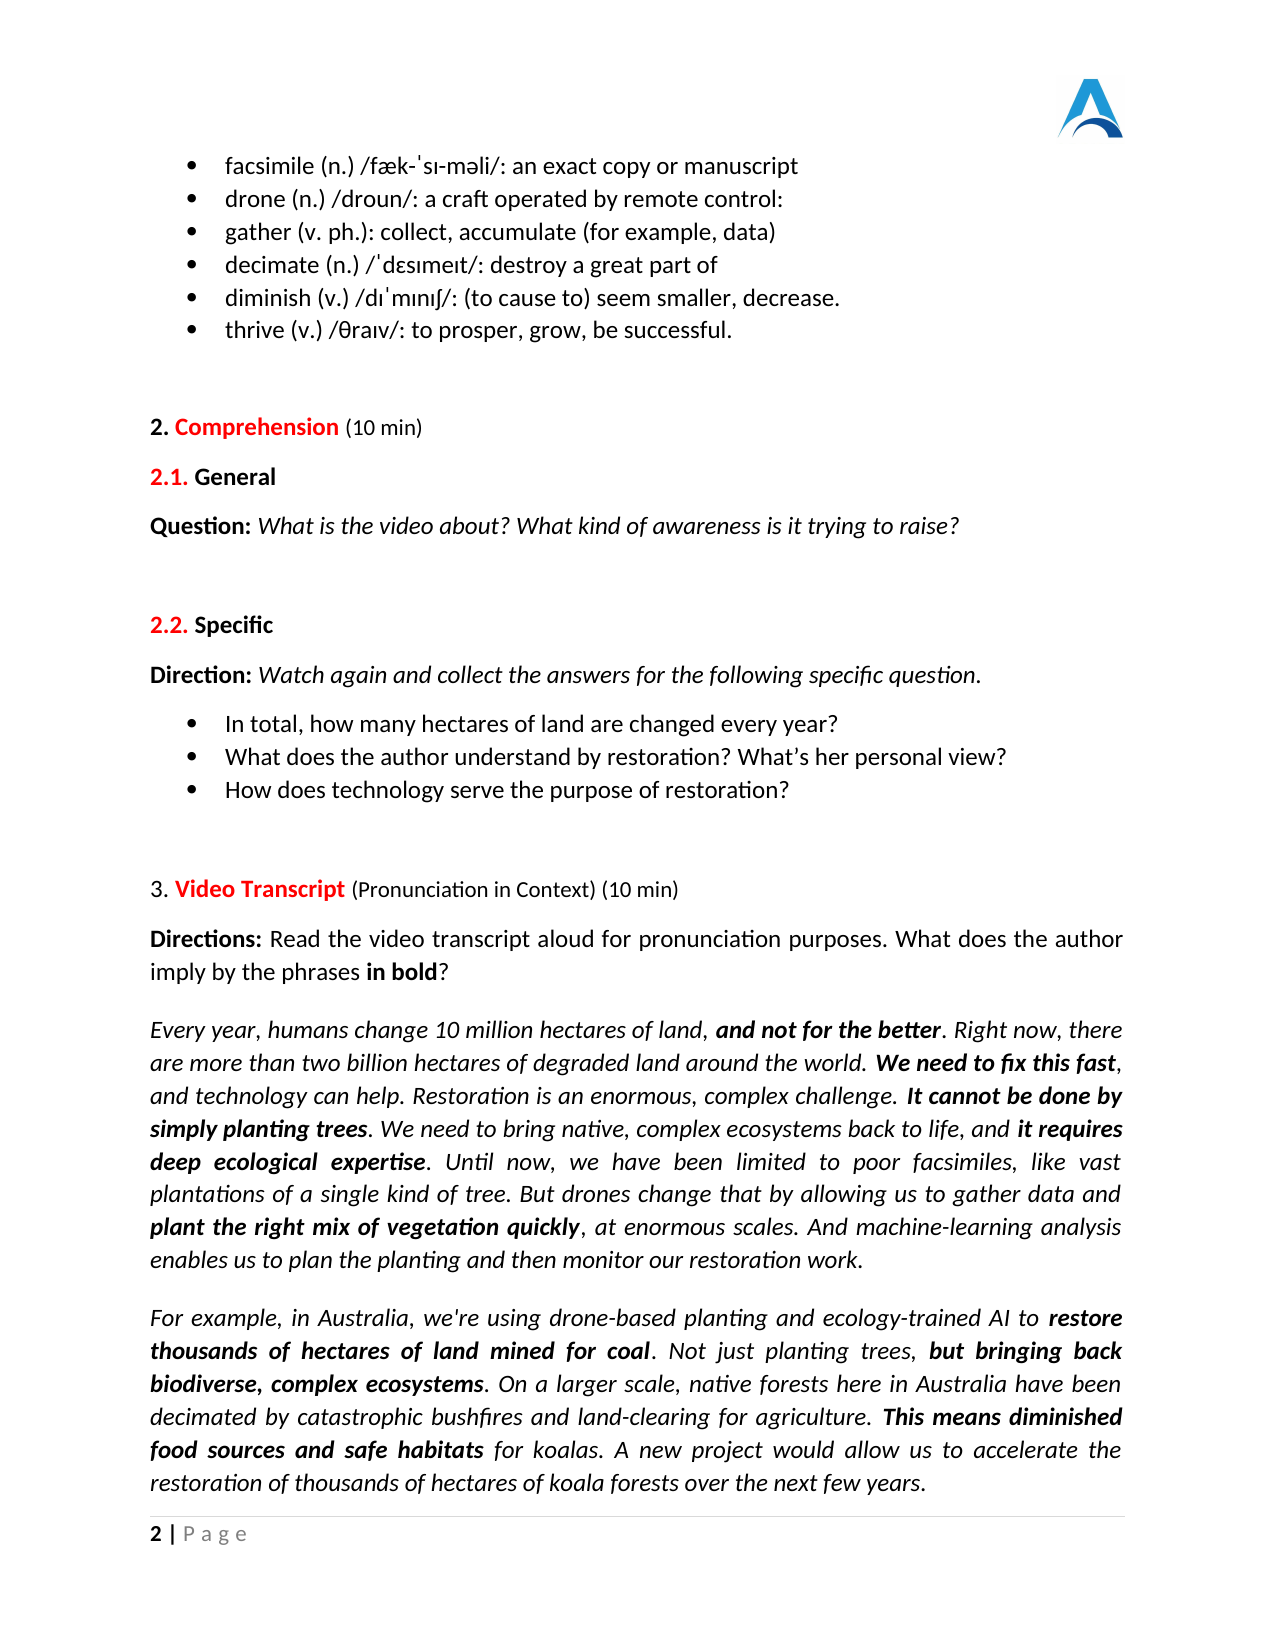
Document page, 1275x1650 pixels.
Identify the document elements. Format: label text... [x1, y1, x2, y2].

text 3. Video Transcript (Pronunciation in Context) (10 min) [150, 873, 1125, 904]
list How does technology serve the purpose of restoration? [187, 774, 1125, 805]
text 2.2. Specific [150, 609, 1125, 640]
list gather (v. ph.): collect, accumulate (for example, data) [187, 216, 1125, 246]
text 2.1. General [150, 461, 1125, 491]
text For example, in Australia, we're using drone-based planting and ecology-trained AI to restore thousands of hectares of land mined for coal. Not just planting trees, but bringing back biodiverse, complex ecosystems. On a larger scale, native forests here in Australia have been decimated by catastrophic bushfires and land-clearing for agriculture. This means diminished food sources and safe habitats for koalas. A new project would allow us to accelerate the restoration of thousands of hectares of koala forests over the next few years. [150, 1302, 1125, 1497]
list thrive (v.) /θraɪv/: to prosper, grow, be successful. [187, 314, 1125, 345]
text Directions: Read the video transcript aloud for pronunciation purposes. What does the author imply by the phrases in bold? [150, 923, 1125, 987]
text Question: What is the video about? What kind of awareness is it trying to raise? [150, 510, 1125, 541]
picture [1056, 75, 1125, 144]
text Every year, humans change 10 million hectares of land, and not for the better. Right now, there are more than two billion hectares of degraded land around the world. We need to fix this fast, and technology can help. Restoration is an enormous, complex challenge. It cannot be done by simply planting trees. We need to bring native, complex ecosystems back to life, and it requires deep ecological expertise. Until now, we have been limited to poor facsimiles, like vast plantations of a single kind of tree. But drones change that by allowing us to gather data and plant the right mix of vegetation quickly, at enormous scales. And machine-learning analysis enables us to plan the planting and then monitor our restoration work. [150, 1014, 1125, 1275]
list What does the author understand by restoration? What’s her personal view? [187, 741, 1125, 772]
text 2. Comprehension (10 min) [150, 411, 1125, 442]
list diminish (v.) /dɪˈmɪnɪʃ/: (to cause to) seem smaller, decrease. [187, 282, 1125, 312]
list decimate (n.) /ˈdɛsɪmeɪt/: destroy a great part of [187, 249, 1125, 279]
list In total, how many hectares of land are changed every year? [187, 708, 1125, 739]
list drone (n.) /droun/: a craft operated by remote control: [187, 183, 1125, 213]
list facsimile (n.) /fæk-ˈsɪ-məli/: an exact copy or manuscript [187, 150, 1125, 181]
text Direction: Watch again and collect the answers for the following specific question. [150, 659, 1125, 689]
